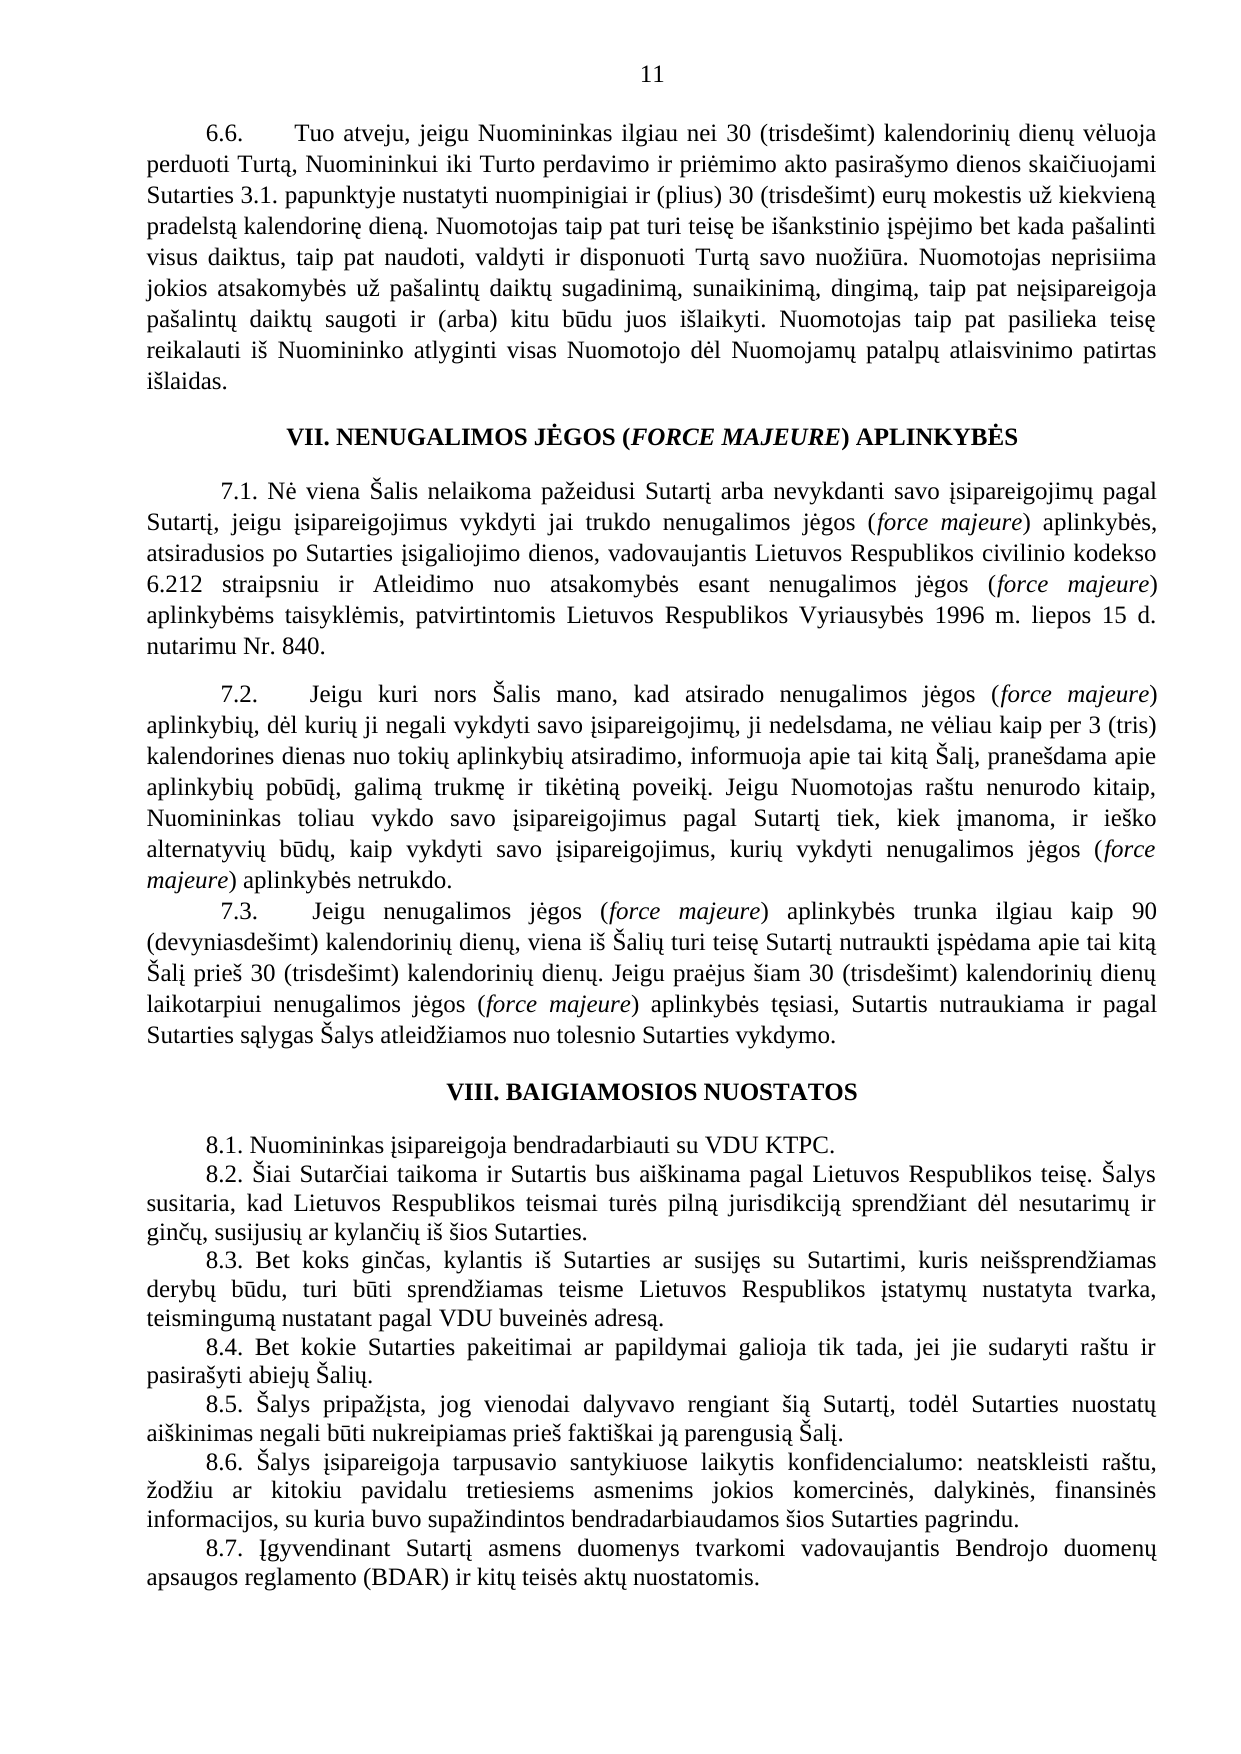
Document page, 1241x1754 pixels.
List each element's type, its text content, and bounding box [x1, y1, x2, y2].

text 7.1. Nė viena Šalis nelaikoma pažeidusi Sutartį arba nevykdanti savo įsipareigojimų pagal Sutartį, jeigu įsipareigojimus vykdyti jai trukdo nenugalimos jėgos (force majeure) aplinkybės, atsiradusios po Sutarties įsigaliojimo dienos, vadovaujantis Lietuvos Respublikos civilinio kodekso 6.212 straipsniu ir Atleidimo nuo atsakomybės esant nenugalimos jėgos (force majeure) aplinkybėms taisyklėmis, patvirtintomis Lietuvos Respublikos Vyriausybės 1996 m. liepos 15 d. nutarimu Nr. 840. [146, 476, 1157, 660]
text 8.3. Bet koks ginčas, kylantis iš Sutarties ar susijęs su Sutartimi, kuris neišsprendžiamas derybų būdu, turi būti sprendžiamas teisme Lietuvos Respublikos įstatymų nustatyta tvarka, teismingumą nustatant pagal VDU buveinės adresą. [146, 1245, 1157, 1332]
list Jeigu nenugalimos jėgos (force majeure) aplinkybės trunka ilgiau kaip 90 (devyniasdešimt) kalendorinių dienų, viena iš Šalių turi teisę Sutartį nutraukti įspėdama apie tai kitą Šalį prieš 30 (trisdešimt) kalendorinių dienų. Jeigu praėjus šiam 30 (trisdešimt) kalendorinių dienų laikotarpiui nenugalimos jėgos (force majeure) aplinkybės tęsiasi, Sutartis nutraukiama ir pagal Sutarties sąlygas Šalys atleidžiamos nuo tolesnio Sutarties vykdymo. [146, 896, 1157, 1049]
text 8.7. Įgyvendinant Sutartį asmens duomenys tvarkomi vadovaujantis Bendrojo duomenų apsaugos reglamento (BDAR) ir kitų teisės aktų nuostatomis. [146, 1533, 1157, 1590]
text 8.4. Bet kokie Sutarties pakeitimai ar papildymai galioja tik tada, jei jie sudaryti raštu ir pasirašyti abiejų Šalių. [146, 1332, 1157, 1389]
text 8.1. Nuomininkas įsipareigoja bendradarbiauti su VDU KTPC. [146, 1130, 1157, 1159]
text VIII. BAIGIAMOSIOS NUOSTATOS [146, 1077, 1157, 1105]
text VII. NENUGALIMOS JĖGOS (Force Majeure) APLINKYBĖS [146, 422, 1157, 451]
text 8.6. Šalys įsipareigoja tarpusavio santykiuose laikytis konfidencialumo: neatskleisti raštu, žodžiu ar kitokiu pavidalu tretiesiems asmenims jokios komercinės, dalykinės, finansinės informacijos, su kuria buvo supažindintos bendradarbiaudamos šios Sutarties pagrindu. [146, 1447, 1157, 1533]
text 8.2. Šiai Sutarčiai taikoma ir Sutartis bus aiškinama pagal Lietuvos Respublikos teisę. Šalys susitaria, kad Lietuvos Respublikos teismai turės pilną jurisdikciją sprendžiant dėl nesutarimų ir ginčų, susijusių ar kylančių iš šios Sutarties. [146, 1159, 1157, 1245]
text 8.5. Šalys pripažįsta, jog vienodai dalyvavo rengiant šią Sutartį, todėl Sutarties nuostatų aiškinimas negali būti nukreipiamas prieš faktiškai ją parengusią Šalį. [146, 1389, 1157, 1447]
list Jeigu kuri nors Šalis mano, kad atsirado nenugalimos jėgos (force majeure) aplinkybių, dėl kurių ji negali vykdyti savo įsipareigojimų, ji nedelsdama, ne vėliau kaip per 3 (tris) kalendorines dienas nuo tokių aplinkybių atsiradimo, informuoja apie tai kitą Šalį, pranešdama apie aplinkybių pobūdį, galimą trukmę ir tikėtiną poveikį. Jeigu Nuomotojas raštu nenurodo kitaip, Nuomininkas toliau vykdo savo įsipareigojimus pagal Sutartį tiek, kiek įmanoma, ir ieško alternatyvių būdų, kaip vykdyti savo įsipareigojimus, kurių vykdyti nenugalimos jėgos (force majeure) aplinkybės netrukdo. [146, 679, 1157, 894]
list Tuo atveju, jeigu Nuomininkas ilgiau nei 30 (trisdešimt) kalendorinių dienų vėluoja perduoti Turtą, Nuomininkui iki Turto perdavimo ir priėmimo akto pasirašymo dienos skaičiuojami Sutarties 3.1. papunktyje nustatyti nuompinigiai ir (plius) 30 (trisdešimt) eurų mokestis už kiekvieną pradelstą kalendorinę dieną. Nuomotojas taip pat turi teisę be išankstinio įspėjimo bet kada pašalinti visus daiktus, taip pat naudoti, valdyti ir disponuoti Turtą savo nuožiūra. Nuomotojas neprisiima jokios atsakomybės už pašalintų daiktų sugadinimą, sunaikinimą, dingimą, taip pat neįsipareigoja pašalintų daiktų saugoti ir (arba) kitu būdu juos išlaikyti. Nuomotojas taip pat pasilieka teisę reikalauti iš Nuomininko atlyginti visas Nuomotojo dėl Nuomojamų patalpų atlaisvinimo patirtas išlaidas. [146, 118, 1157, 395]
